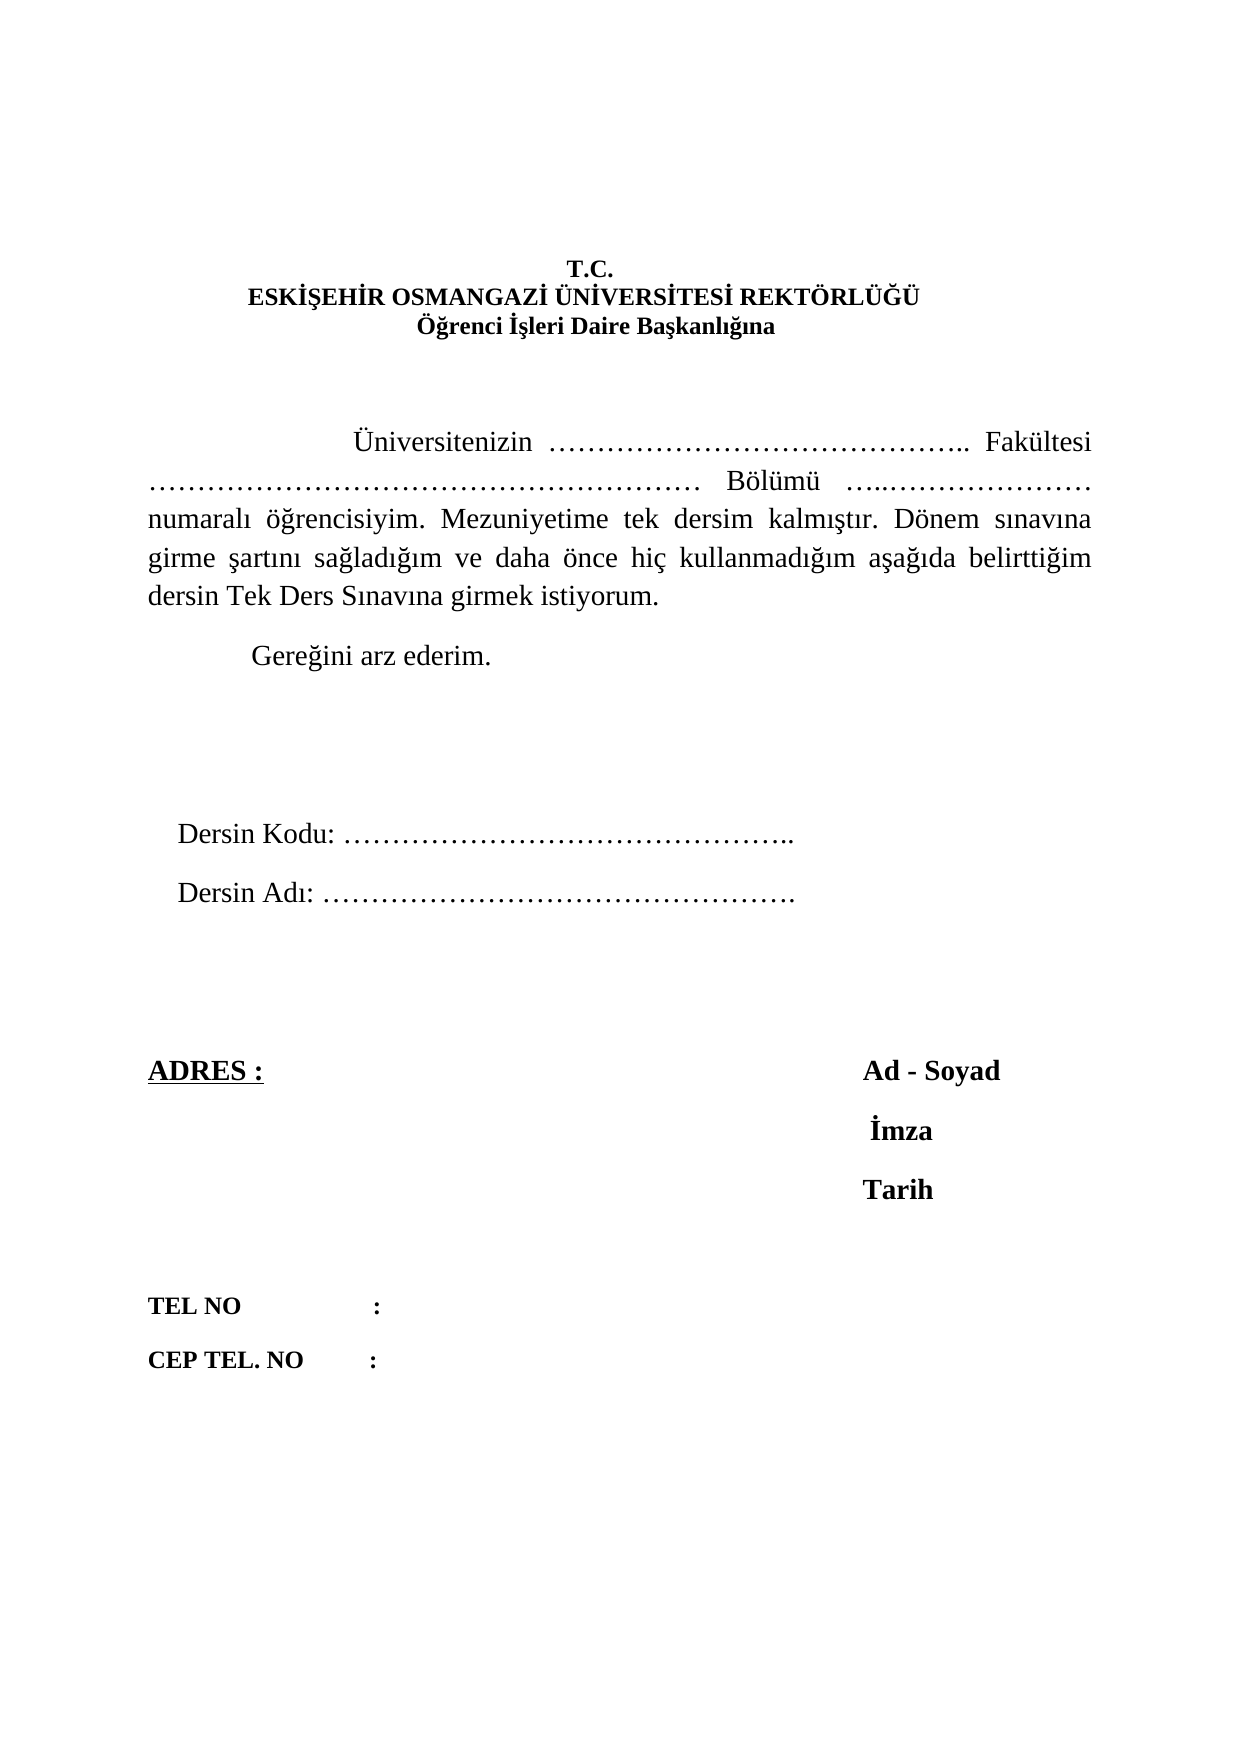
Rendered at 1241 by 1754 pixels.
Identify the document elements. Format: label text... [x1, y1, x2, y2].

text Dersin Adı: …………………………………………. [177, 875, 1093, 909]
text Dersin Kodu: ……………………………………….. [177, 816, 1093, 849]
text İmza [148, 1113, 1093, 1146]
text CEP TEL. NO : [148, 1345, 1093, 1374]
text Tarih [148, 1172, 1093, 1206]
text TEL NO : [148, 1291, 1093, 1320]
text ESKİŞEHİR OSMANGAZİ ÜNİVERSİTESİ REKTÖRLÜĞÜ [148, 282, 1093, 311]
text Öğrenci İşleri Daire Başkanlığına [148, 311, 1093, 340]
text Üniversitenizin …………………………………….. Fakültesi ………………………………………………… Bölümü …..………………… numaralı öğrencisiyim. Mezuniyetime tek dersim kalmıştır. Dönem sınavına girme şartını sağladığım ve daha önce hiç kullanmadığım aşağıda belirttiğim dersin Tek Ders Sınavına girmek istiyorum. [148, 424, 1093, 612]
text T.C. [148, 254, 1093, 282]
text Gereğini arz ederim. [148, 638, 1093, 671]
text ADRES : Ad - Soyad [148, 1053, 1093, 1087]
